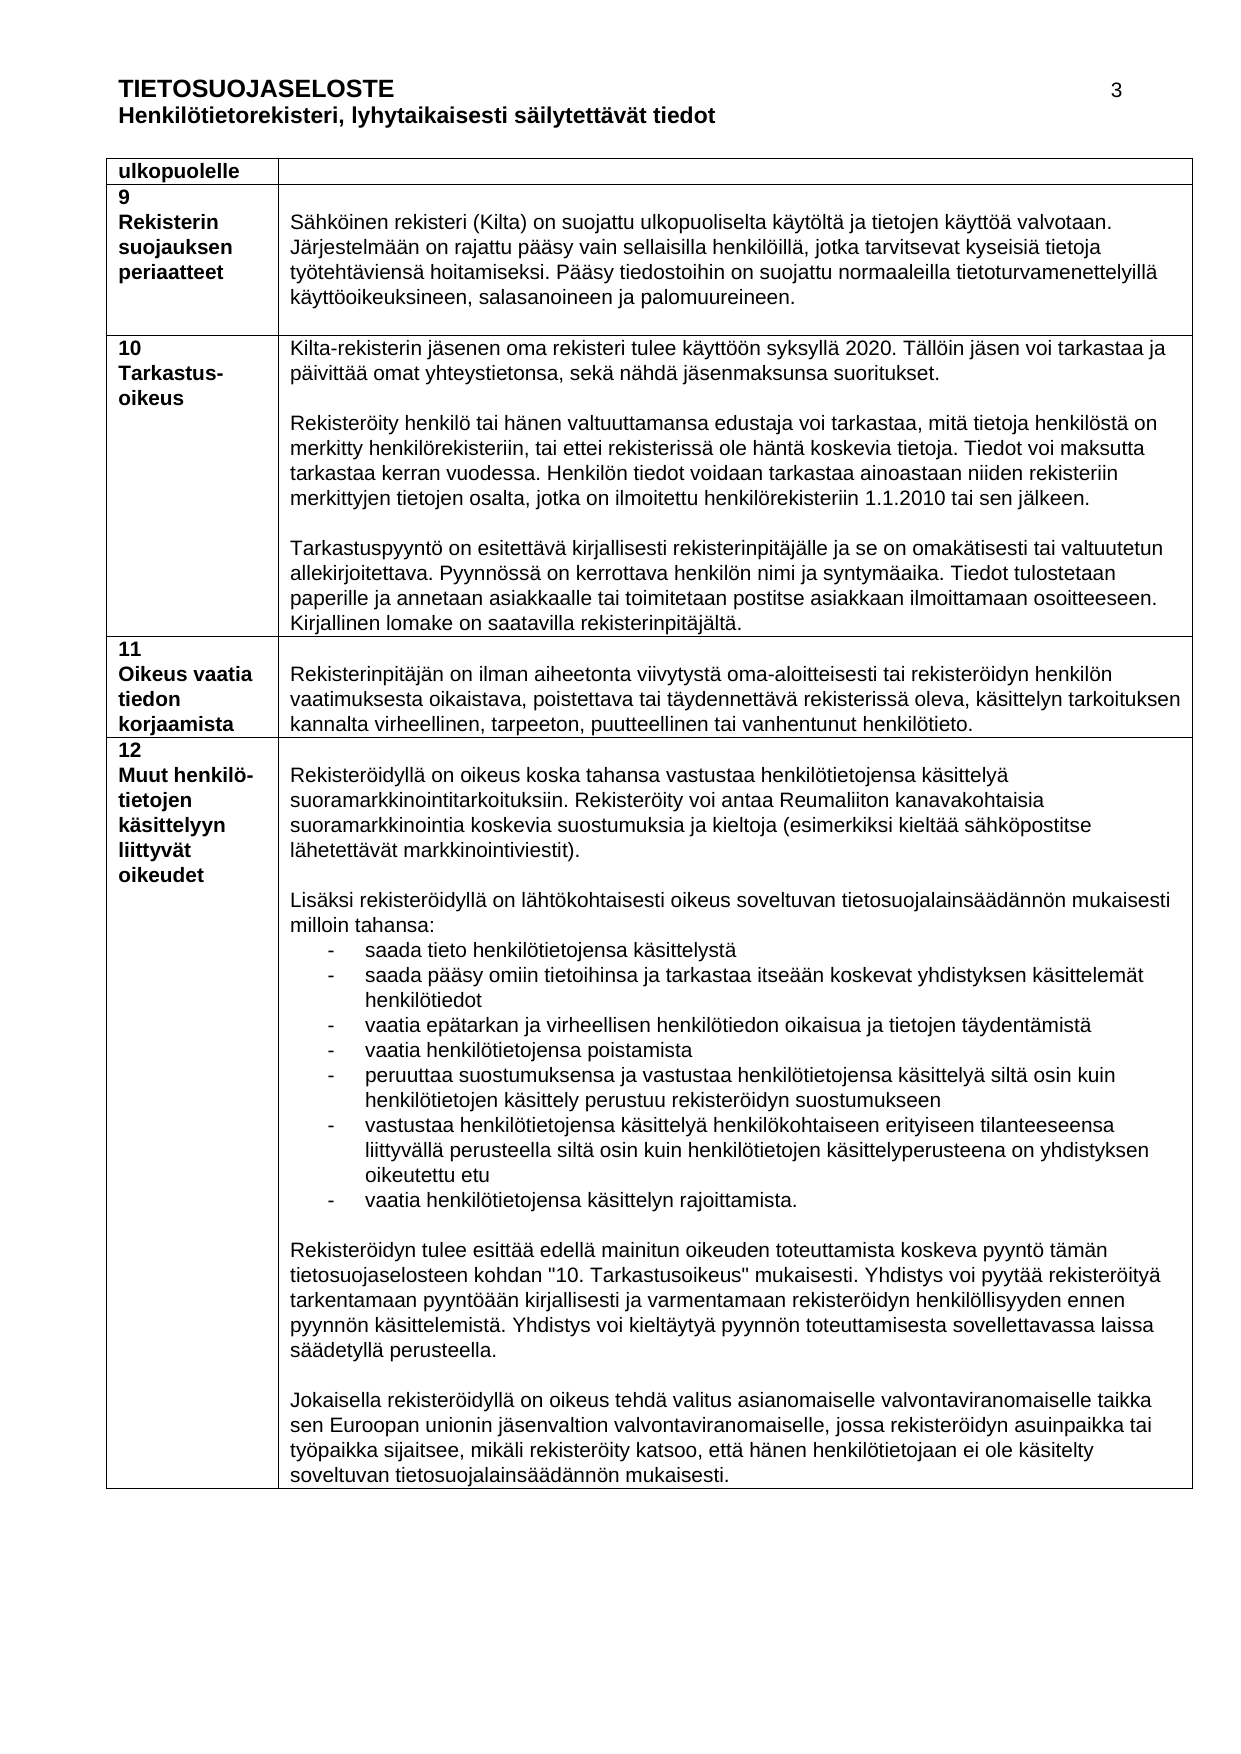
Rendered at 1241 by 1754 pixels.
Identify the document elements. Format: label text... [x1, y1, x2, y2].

table_cell Kilta-rekisterin jäsenen oma rekisteri tulee käyttöön syksyllä 2020. Tällöin jäsen voi tarkastaa ja päivittää omat yhteystietonsa, sekä nähdä jäsenmaksunsa suoritukset. Rekisteröity henkilö tai hänen valtuuttamansa edustaja voi tarkastaa, mitä tietoja henkilöstä on merkitty henkilörekisteriin, tai ettei rekisterissä ole häntä koskevia tietoja. Tiedot voi maksutta tarkastaa kerran vuodessa. Henkilön tiedot voidaan tarkastaa ainoastaan niiden rekisteriin merkittyjen tietojen osalta, jotka on ilmoitettu henkilörekisteriin 1.1.2010 tai sen jälkeen. Tarkastuspyyntö on esitettävä kirjallisesti rekisterinpitäjälle ja se on omakätisesti tai valtuutetun allekirjoitettava. Pyynnössä on kerrottava henkilön nimi ja syntymäaika. Tiedot tulostetaan paperille ja annetaan asiakkaalle tai toimitetaan postitse asiakkaan ilmoittamaan osoitteeseen. Kirjallinen lomake on saatavilla rekisterinpitäjältä. [279, 336, 1192, 636]
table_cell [279, 159, 1192, 184]
table_cell Sähköinen rekisteri (Kilta) on suojattu ulkopuoliselta käytöltä ja tietojen käyttöä valvotaan. Järjestelmään on rajattu pääsy vain sellaisilla henkilöillä, jotka tarvitsevat kyseisiä tietoja työtehtäviensä hoitamiseksi. Pääsy tiedostoihin on suojattu normaaleilla tietoturvamenettelyillä käyttöoikeuksineen, salasanoineen ja palomuureineen. [279, 185, 1192, 335]
table_cell 11 Oikeus vaatia tiedon korjaamista [107, 637, 278, 737]
table_cell Rekisterinpitäjän on ilman aiheetonta viivytystä oma-aloitteisesti tai rekisteröidyn henkilön vaatimuksesta oikaistava, poistettava tai täydennettävä rekisterissä oleva, käsittelyn tarkoituksen kannalta virheellinen, tarpeeton, puutteellinen tai vanhentunut henkilötieto. [279, 637, 1192, 737]
table_cell 9 Rekisterin suojauksen periaatteet [107, 185, 278, 335]
table_cell 12 Muut henkilö-tietojen käsittelyyn liittyvät oikeudet [107, 738, 278, 1488]
table_cell 10 Tarkastus-oikeus [107, 336, 278, 636]
table_cell Rekisteröidyllä on oikeus koska tahansa vastustaa henkilötietojensa käsittelyä suoramarkkinointitarkoituksiin. Rekisteröity voi antaa Reumaliiton kanavakohtaisia suoramarkkinointia koskevia suostumuksia ja kieltoja (esimerkiksi kieltää sähköpostitse lähetettävät markkinointiviestit). Lisäksi rekisteröidyllä on lähtökohtaisesti oikeus soveltuvan tietosuojalainsäädännön mukaisesti milloin tahansa: saada tieto henkilötietojensa käsittelystä saada pääsy omiin tietoihinsa ja tarkastaa itseään koskevat yhdistyksen käsittelemät henkilötiedot vaatia epätarkan ja virheellisen henkilötiedon oikaisua ja tietojen täydentämistä vaatia henkilötietojensa poistamista peruuttaa suostumuksensa ja vastustaa henkilötietojensa käsittelyä siltä osin kuin henkilötietojen käsittely perustuu rekisteröidyn suostumukseen vastustaa henkilötietojensa käsittelyä henkilökohtaiseen erityiseen tilanteeseensa liittyvällä perusteella siltä osin kuin henkilötietojen käsittelyperusteena on yhdistyksen oikeutettu etu vaatia henkilötietojensa käsittelyn rajoittamista. Rekisteröidyn tulee esittää edellä mainitun oikeuden toteuttamista koskeva pyyntö tämän tietosuojaselosteen kohdan "10. Tarkastusoikeus" mukaisesti. Yhdistys voi pyytää rekisteröityä tarkentamaan pyyntöään kirjallisesti ja varmentamaan rekisteröidyn henkilöllisyyden ennen pyynnön käsittelemistä. Yhdistys voi kieltäytyä pyynnön toteuttamisesta sovellettavassa laissa säädetyllä perusteella. Jokaisella rekisteröidyllä on oikeus tehdä valitus asianomaiselle valvontaviranomaiselle taikka sen Euroopan unionin jäsenvaltion valvontaviranomaiselle, jossa rekisteröidyn asuinpaikka tai työpaikka sijaitsee, mikäli rekisteröity katsoo, että hänen henkilötietojaan ei ole käsitelty soveltuvan tietosuojalainsäädännön mukaisesti. [279, 738, 1192, 1488]
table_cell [107, 159, 278, 184]
